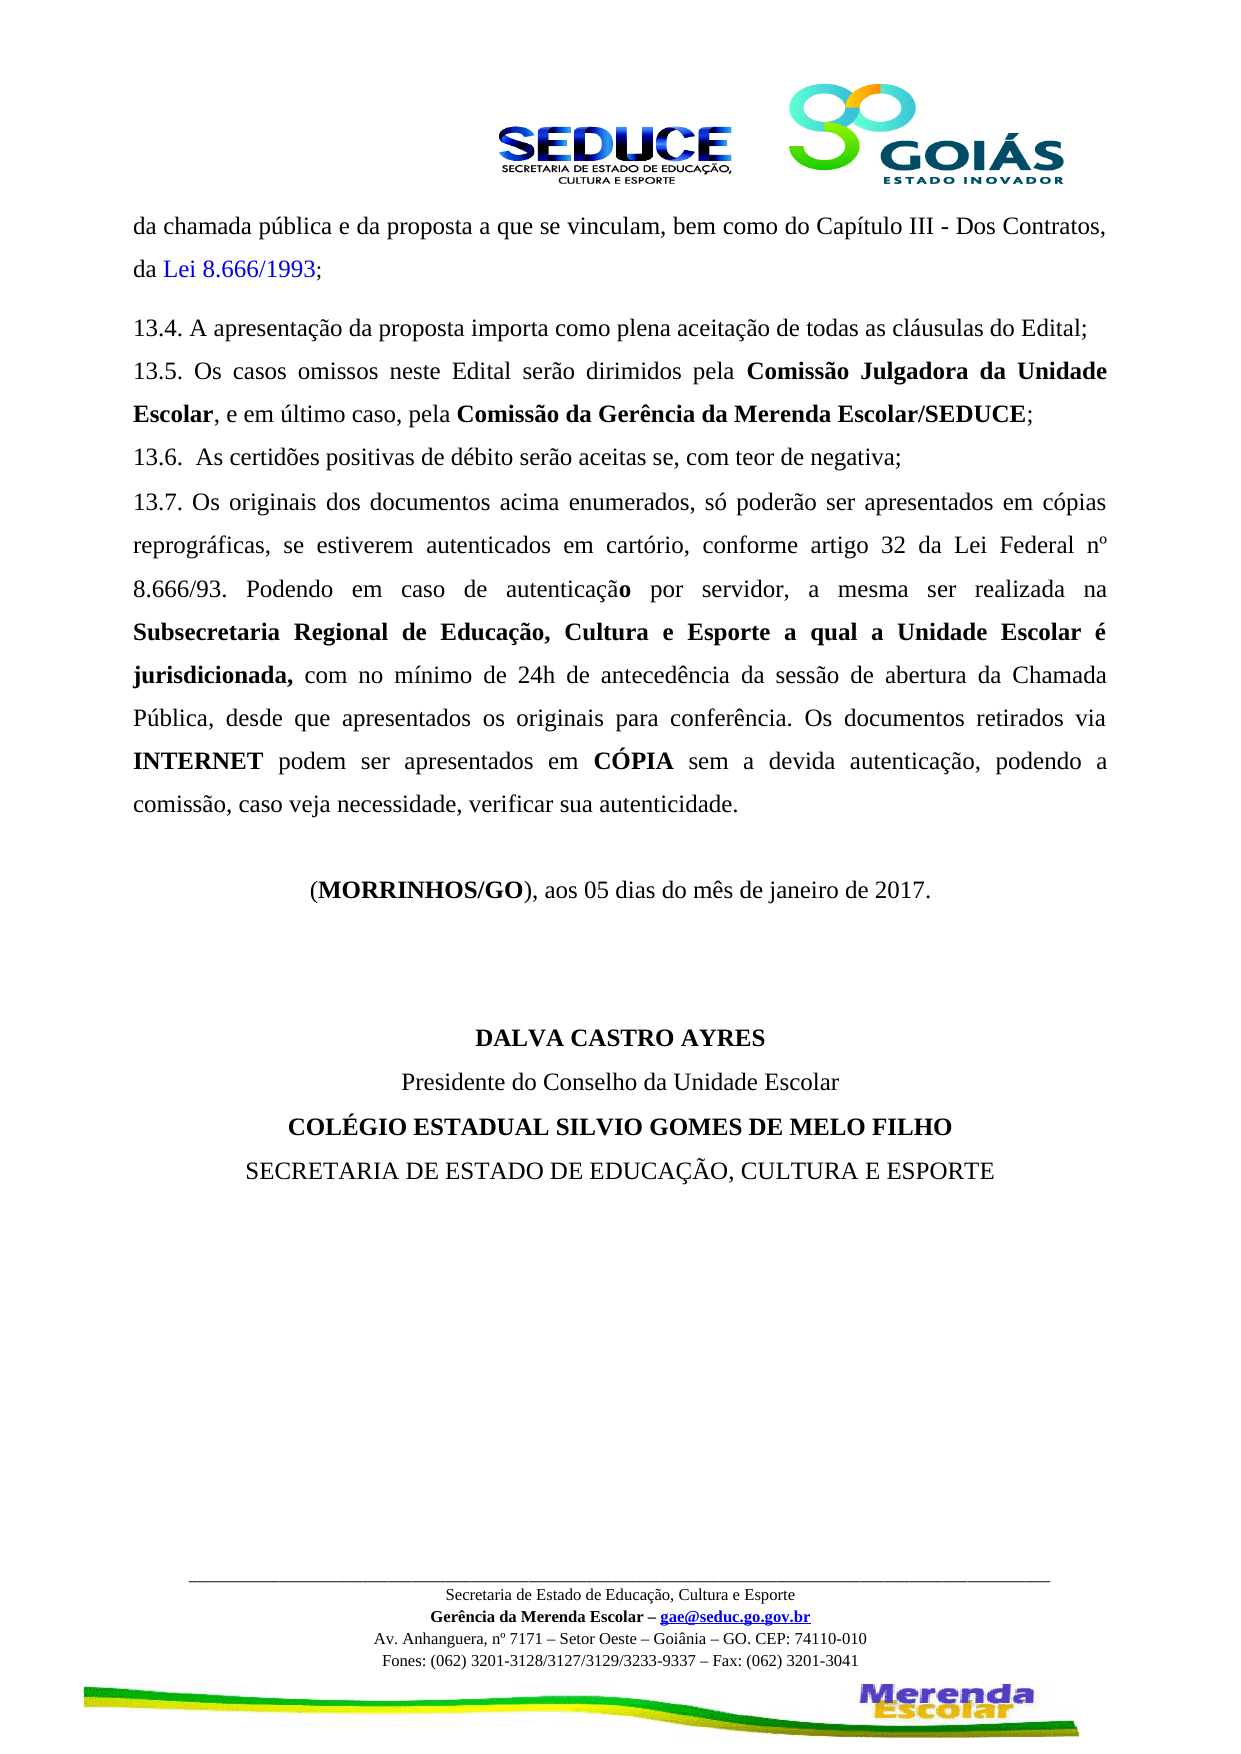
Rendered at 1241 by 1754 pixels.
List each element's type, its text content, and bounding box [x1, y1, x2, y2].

text 13.4. A apresentação da proposta importa como plena aceitação de todas as cláusulas do Edital; [133, 313, 1107, 342]
text 13.6. As certidões positivas de débito serão aceitas se, com teor de negativa; [133, 442, 1107, 471]
text Presidente do Conselho da Unidade Escolar [133, 1067, 1107, 1096]
text SECRETARIA DE ESTADO DE EDUCAÇÃO, CULTURA E ESPORTE [133, 1156, 1107, 1185]
text 13.5. Os casos omissos neste Edital serão dirimidos pela Comissão Julgadora da Unidade Escolar, e em último caso, pela Comissão da Gerência da Merenda Escolar/SEDUCE; [133, 356, 1107, 428]
text COLÉGIO ESTADUAL SILVIO GOMES DE MELO FILHO [133, 1112, 1107, 1141]
text 13.7. Os originais dos documentos acima enumerados, só poderão ser apresentados em cópias reprográficas, se estiverem autenticados em cartório, conforme artigo 32 da Lei Federal nº 8.666/93. Podendo em caso de autenticação por servidor, a mesma ser realizada na Subsecretaria Regional de Educação, Cultura e Esporte a qual a Unidade Escolar é jurisdicionada, com no mínimo de 24h de antecedência da sessão de abertura da Chamada Pública, desde que apresentados os originais para conferência. Os documentos retirados via INTERNET podem ser apresentados em CÓPIA sem a devida autenticação, podendo a comissão, caso veja necessidade, verificar sua autenticidade. [133, 487, 1107, 818]
text (MORRINHOS/GO), aos 05 dias do mês de janeiro de 2017. [133, 876, 1107, 904]
text DALVA CASTRO AYRES [133, 1023, 1107, 1052]
picture [477, 73, 1108, 212]
